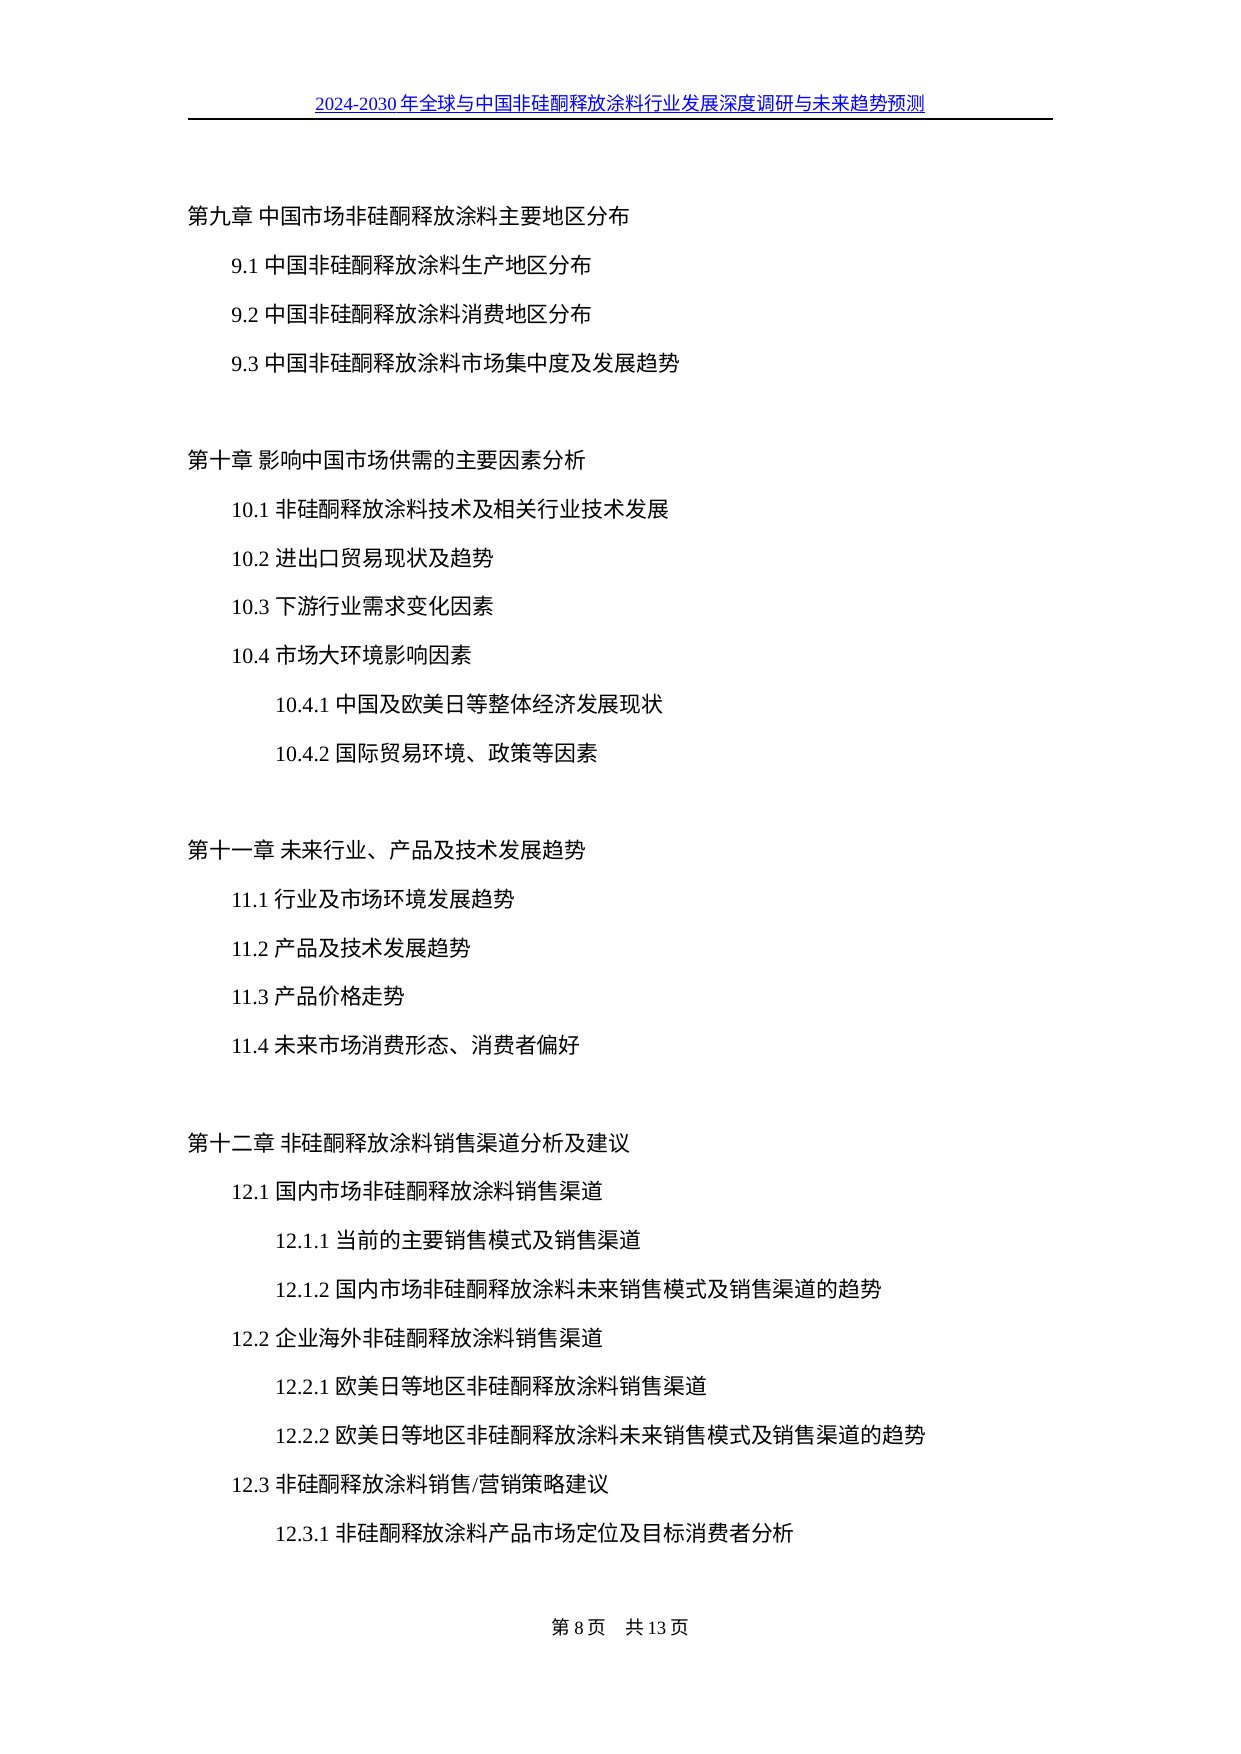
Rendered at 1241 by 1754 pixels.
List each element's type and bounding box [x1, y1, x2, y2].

text [187, 150, 1053, 1548]
